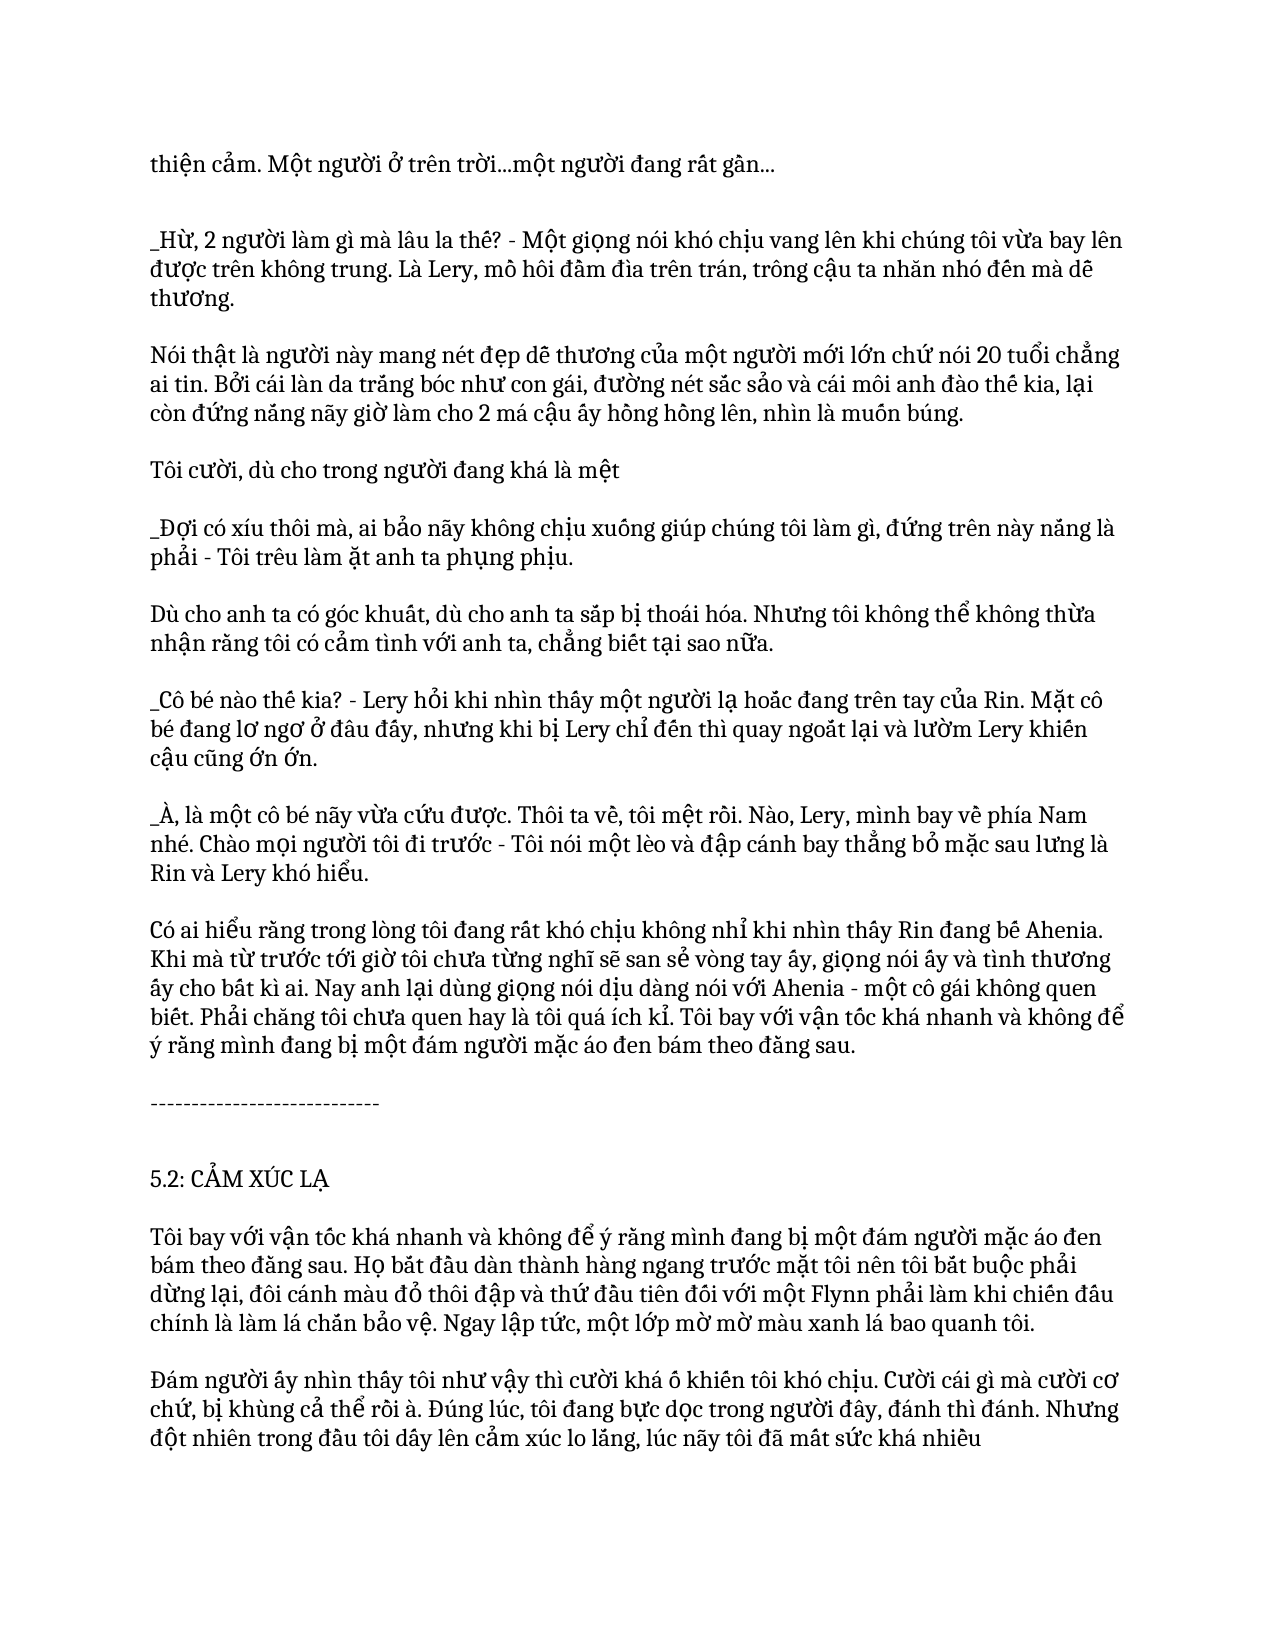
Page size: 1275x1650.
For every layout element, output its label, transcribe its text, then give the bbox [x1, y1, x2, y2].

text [150, 1165, 1125, 1481]
text _Hừ, 2 người làm gì mà lâu la thế? - Một giọng nói khó chịu vang lên khi chúng tôi vừa bay lên được trên không trung. Là Lery, mồ hôi đầm đìa trên trán, trông cậu ta nhăn nhó đến mà dễ thương. Nói thật là người này mang nét đẹp dễ thương của một người mới lớn chứ nói 20 tuổi chẳng ai tin. Bởi cái làn da trắng bóc như con gái, đường nét sắc sảo và cái môi anh đào thế kia, lại còn đứng nắng nãy giờ làm cho 2 má cậu ấy hồng hồng lên, nhìn là muốn búng. Tôi cười, dù cho trong người đang khá là mệt _Đợi có xíu thôi mà, ai bảo nãy không chịu xuống giúp chúng tôi làm gì, đứng trên này nắng là phải - Tôi trêu làm ặt anh ta phụng phịu. Dù cho anh ta có góc khuất, dù cho anh ta sắp bị thoái hóa. Nhưng tôi không thể không thừa nhận rằng tôi có cảm tình với anh ta, chẳng biết tại sao nữa. _Cô bé nào thế kia? - Lery hỏi khi nhìn thấy một người lạ hoắc đang trên tay của Rin. Mặt cô bé đang lơ ngơ ở đâu đấy, nhưng khi bị Lery chỉ đến thì quay ngoắt lại và lườm Lery khiến cậu cũng ớn ớn. _À, là một cô bé nãy vừa cứu được. Thôi ta về, tôi mệt rồi. Nào, Lery, mình bay về phía Nam nhé. Chào mọi người tôi đi trước - Tôi nói một lèo và đập cánh bay thẳng bỏ mặc sau lưng là Rin và Lery khó hiểu. Có ai hiểu rằng trong lòng tôi đang rất khó chịu không nhỉ khi nhìn thấy Rin đang bế Ahenia. Khi mà từ trước tới giờ tôi chưa từng nghĩ sẽ san sẻ vòng tay ấy, giọng nói ấy và tình thương ấy cho bất kì ai. Nay anh lại dùng giọng nói dịu dàng nói với Ahenia - một cô gái không quen biết. Phải chăng tôi chưa quen hay là tôi quá ích kỉ. Tôi bay với vận tốc khá nhanh và không để ý rằng mình đang bị một đám người mặc áo đen bám theo đằng sau. ---------------------------- [150, 226, 1125, 1146]
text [150, 150, 1125, 207]
